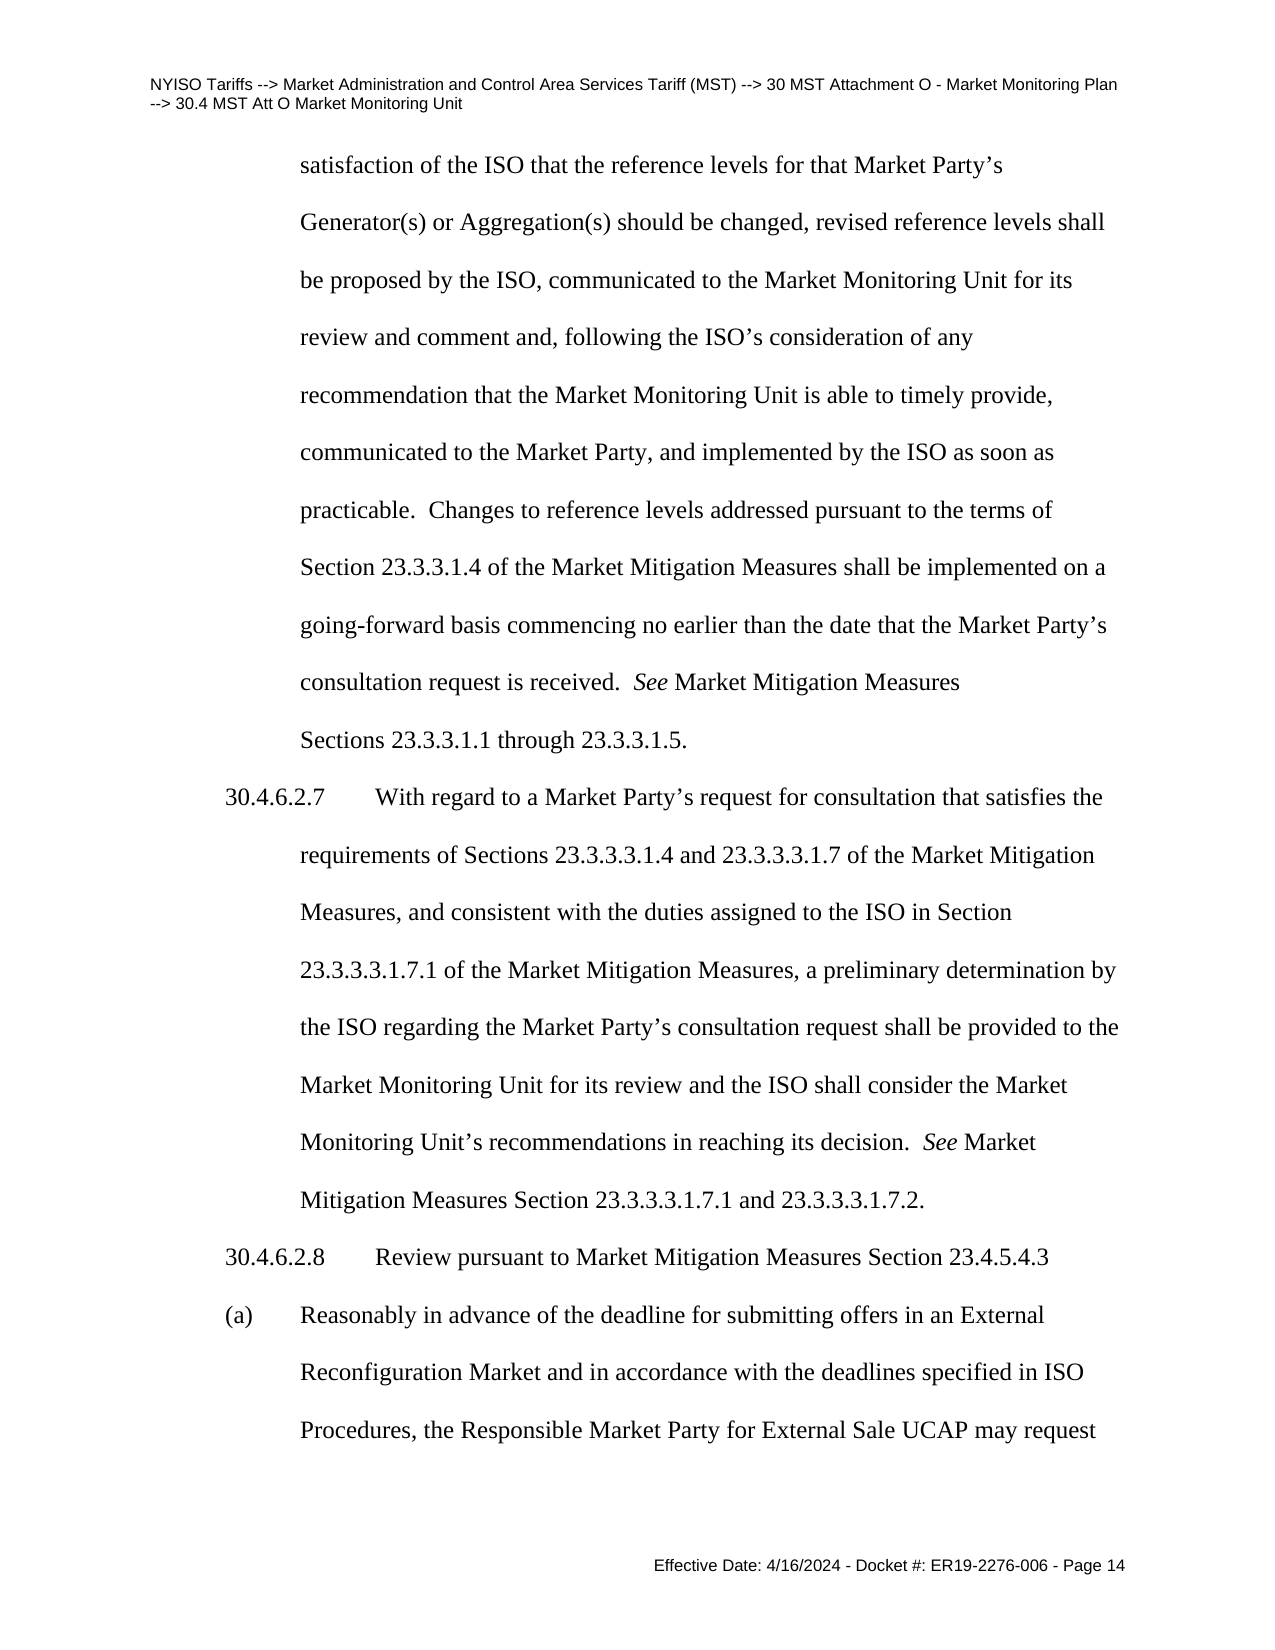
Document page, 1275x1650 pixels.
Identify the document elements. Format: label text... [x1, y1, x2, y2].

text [225, 150, 1125, 754]
text 30.4.6.2.7 With regard to a Market Party’s request for consultation that satisfies the requirements of Sections 23.3.3.3.1.4 and 23.3.3.3.1.7 of the Market Mitigation Measures, and consistent with the duties assigned to the ISO in Section 23.3.3.3.1.7.1 of the Market Mitigation Measures, a preliminary determination by the ISO regarding the Market Party’s consultation request shall be provided to the Market Monitoring Unit for its review and the ISO shall consider the Market Monitoring Unit’s recommendations in reaching its decision. See Market Mitigation Measures Section 23.3.3.3.1.7.1 and 23.3.3.3.1.7.2. [225, 782, 1125, 1214]
text 30.4.6.2.8 Review pursuant to Market Mitigation Measures Section 23.4.5.4.3 [225, 1242, 1125, 1271]
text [225, 1300, 1125, 1444]
